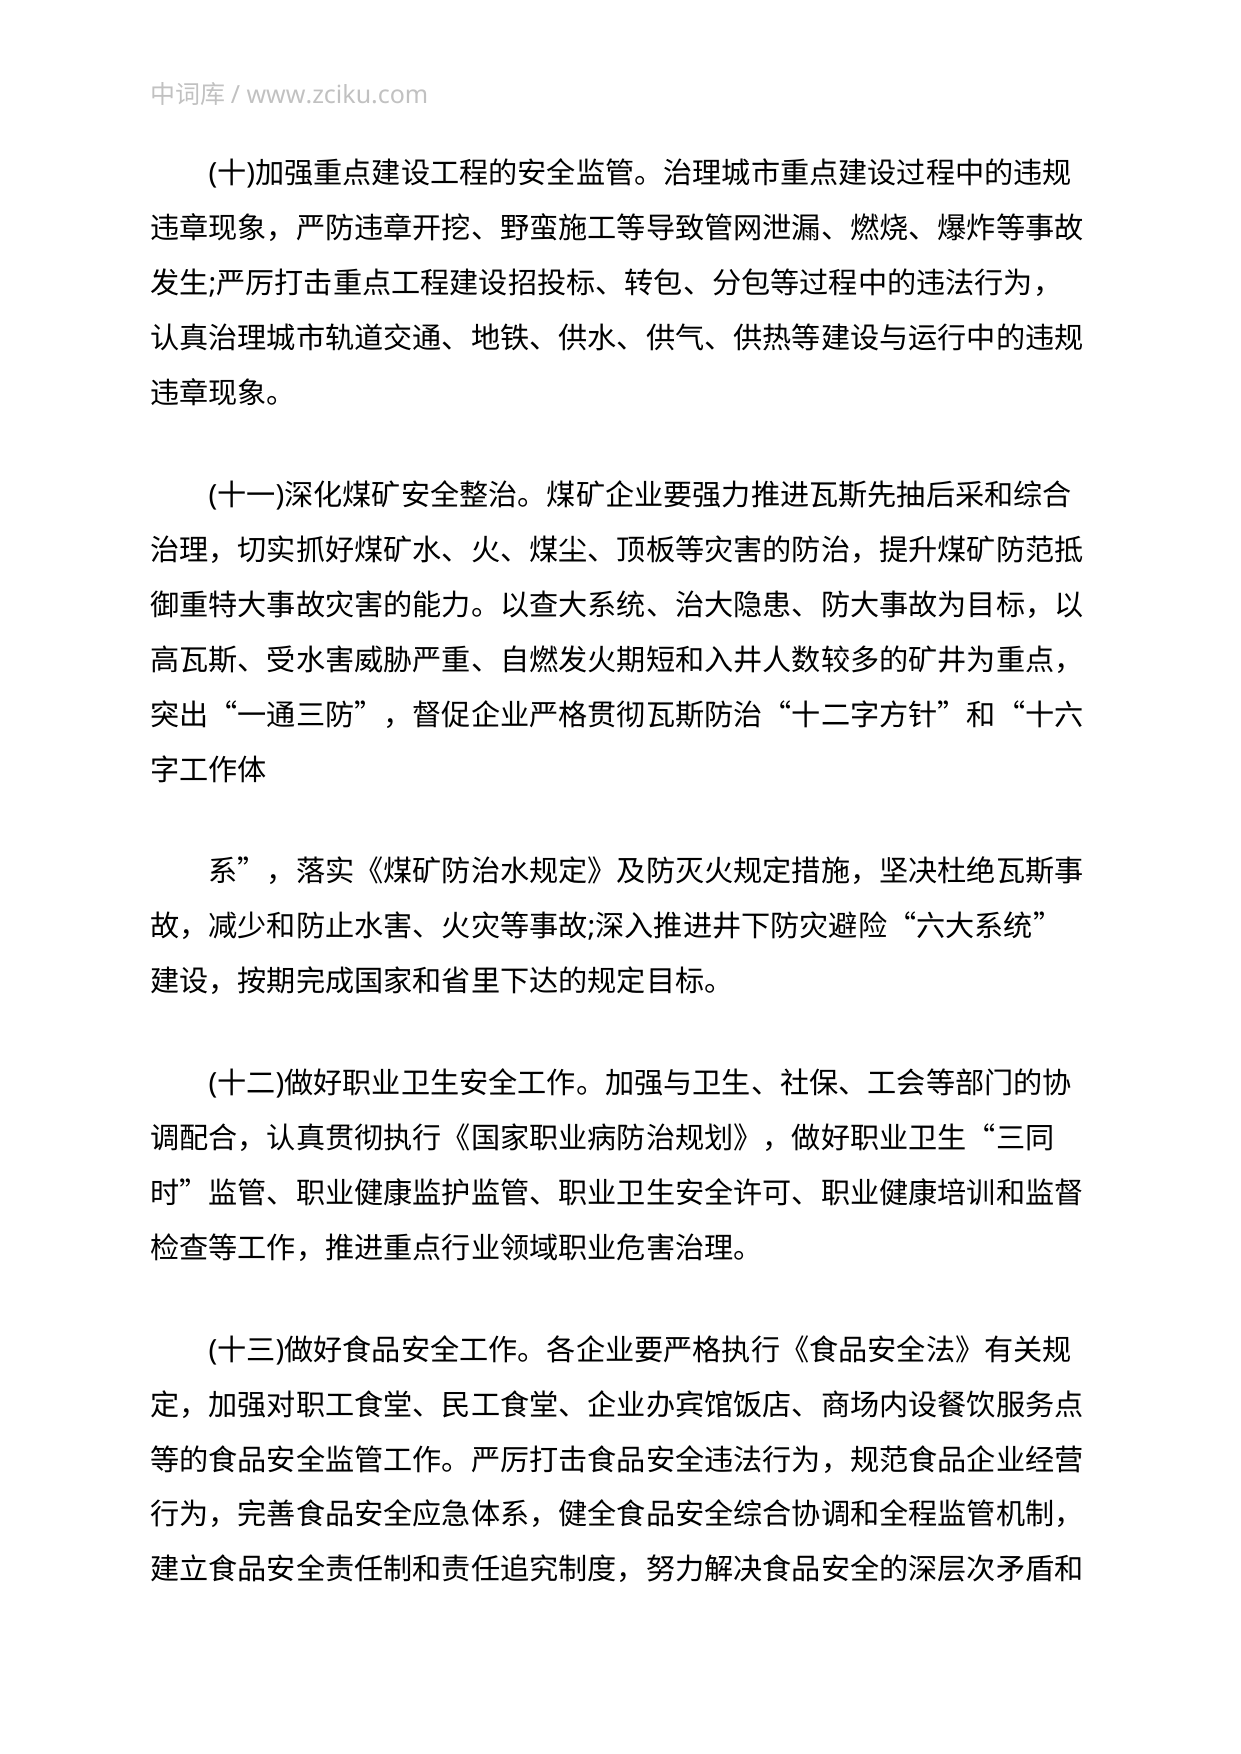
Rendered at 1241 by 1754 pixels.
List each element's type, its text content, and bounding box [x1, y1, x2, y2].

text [150, 1326, 1090, 1588]
text (十一)深化煤矿安全整治。煤矿企业要强力推进瓦斯先抽后采和综合治理，切实抓好煤矿水、火、煤尘、顶板等灾害的防治，提升煤矿防范抵御重特大事故灾害的能力。以查大系统、治大隐患、防大事故为目标，以高瓦斯、受水害威胁严重、自燃发火期短和入井人数较多的矿井为重点，突出“一通三防”，督促企业严格贯彻瓦斯防治“十二字方针”和“十六字工作体 [150, 472, 1090, 788]
text 系”，落实《煤矿防治水规定》及防灭火规定措施，坚决杜绝瓦斯事故，减少和防止水害、火灾等事故;深入推进井下防灾避险“六大系统”建设，按期完成国家和省里下达的规定目标。 [150, 848, 1090, 1000]
text (十)加强重点建设工程的安全监管。治理城市重点建设过程中的违规违章现象，严防违章开挖、野蛮施工等导致管网泄漏、燃烧、爆炸等事故发生;严厉打击重点工程建设招投标、转包、分包等过程中的违法行为，认真治理城市轨道交通、地铁、供水、供气、供热等建设与运行中的违规违章现象。 [150, 150, 1090, 412]
text (十二)做好职业卫生安全工作。加强与卫生、社保、工会等部门的协调配合，认真贯彻执行《国家职业病防治规划》，做好职业卫生“三同时”监管、职业健康监护监管、职业卫生安全许可、职业健康培训和监督检查等工作，推进重点行业领域职业危害治理。 [150, 1059, 1090, 1267]
